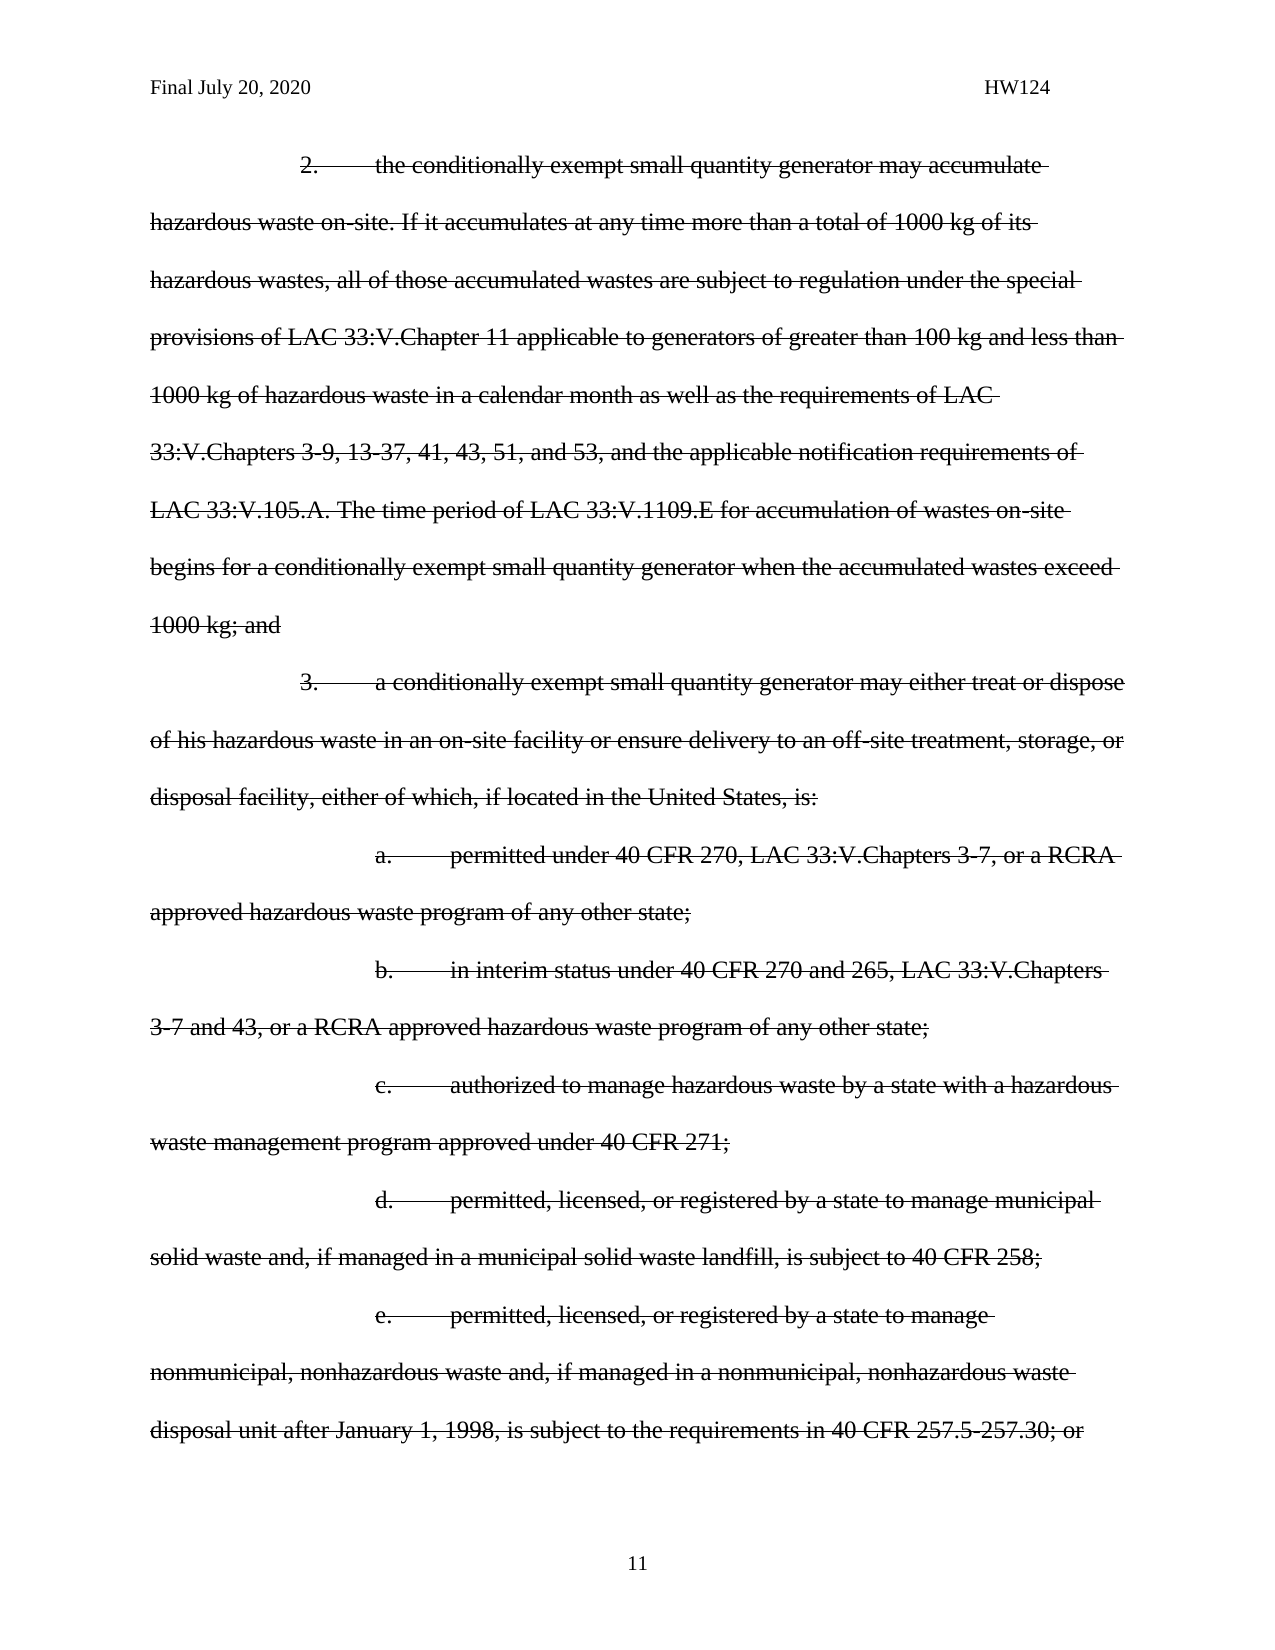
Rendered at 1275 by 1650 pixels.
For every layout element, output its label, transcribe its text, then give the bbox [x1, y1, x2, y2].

text c. authorized to manage hazardous waste by a state with a hazardous waste management program approved under 40 CFR 271; [150, 1070, 1125, 1156]
text d. permitted, licensed, or registered by a state to manage municipal solid waste and, if managed in a municipal solid waste landfill, is subject to 40 CFR 258; [150, 1185, 1125, 1271]
text e. permitted, licensed, or registered by a state to manage nonmunicipal, nonhazardous waste and, if managed in a nonmunicipal, nonhazardous waste disposal unit after January 1, 1998, is subject to the requirements in 40 CFR 257.5-257.30; or [150, 1300, 1125, 1444]
text b. in interim status under 40 CFR 270 and 265, LAC 33:V.Chapters 3-7 and 43, or a RCRA approved hazardous waste program of any other state; [150, 955, 1125, 1041]
text 2. the conditionally exempt small quantity generator may accumulate hazardous waste on-site. If it accumulates at any time more than a total of 1000 kg of its hazardous wastes, all of those accumulated wastes are subject to regulation under the special provisions of LAC 33:V.Chapter 11 applicable to generators of greater than 100 kg and less than 1000 kg of hazardous waste in a calendar month as well as the requirements of LAC 33:V.Chapters 3-9, 13-37, 41, 43, 51, and 53, and the applicable notification requirements of LAC 33:V.105.A. The time period of LAC 33:V.1109.E for accumulation of wastes on-site begins for a conditionally exempt small quantity generator when the accumulated wastes exceed 1000 kg; and [150, 150, 1125, 639]
text a. permitted under 40 CFR 270, LAC 33:V.Chapters 3-7, or a RCRA approved hazardous waste program of any other state; [150, 840, 1125, 926]
text 3. a conditionally exempt small quantity generator may either treat or dispose of his hazardous waste in an on-site facility or ensure delivery to an off-site treatment, storage, or disposal facility, either of which, if located in the United States, is: [150, 667, 1125, 811]
